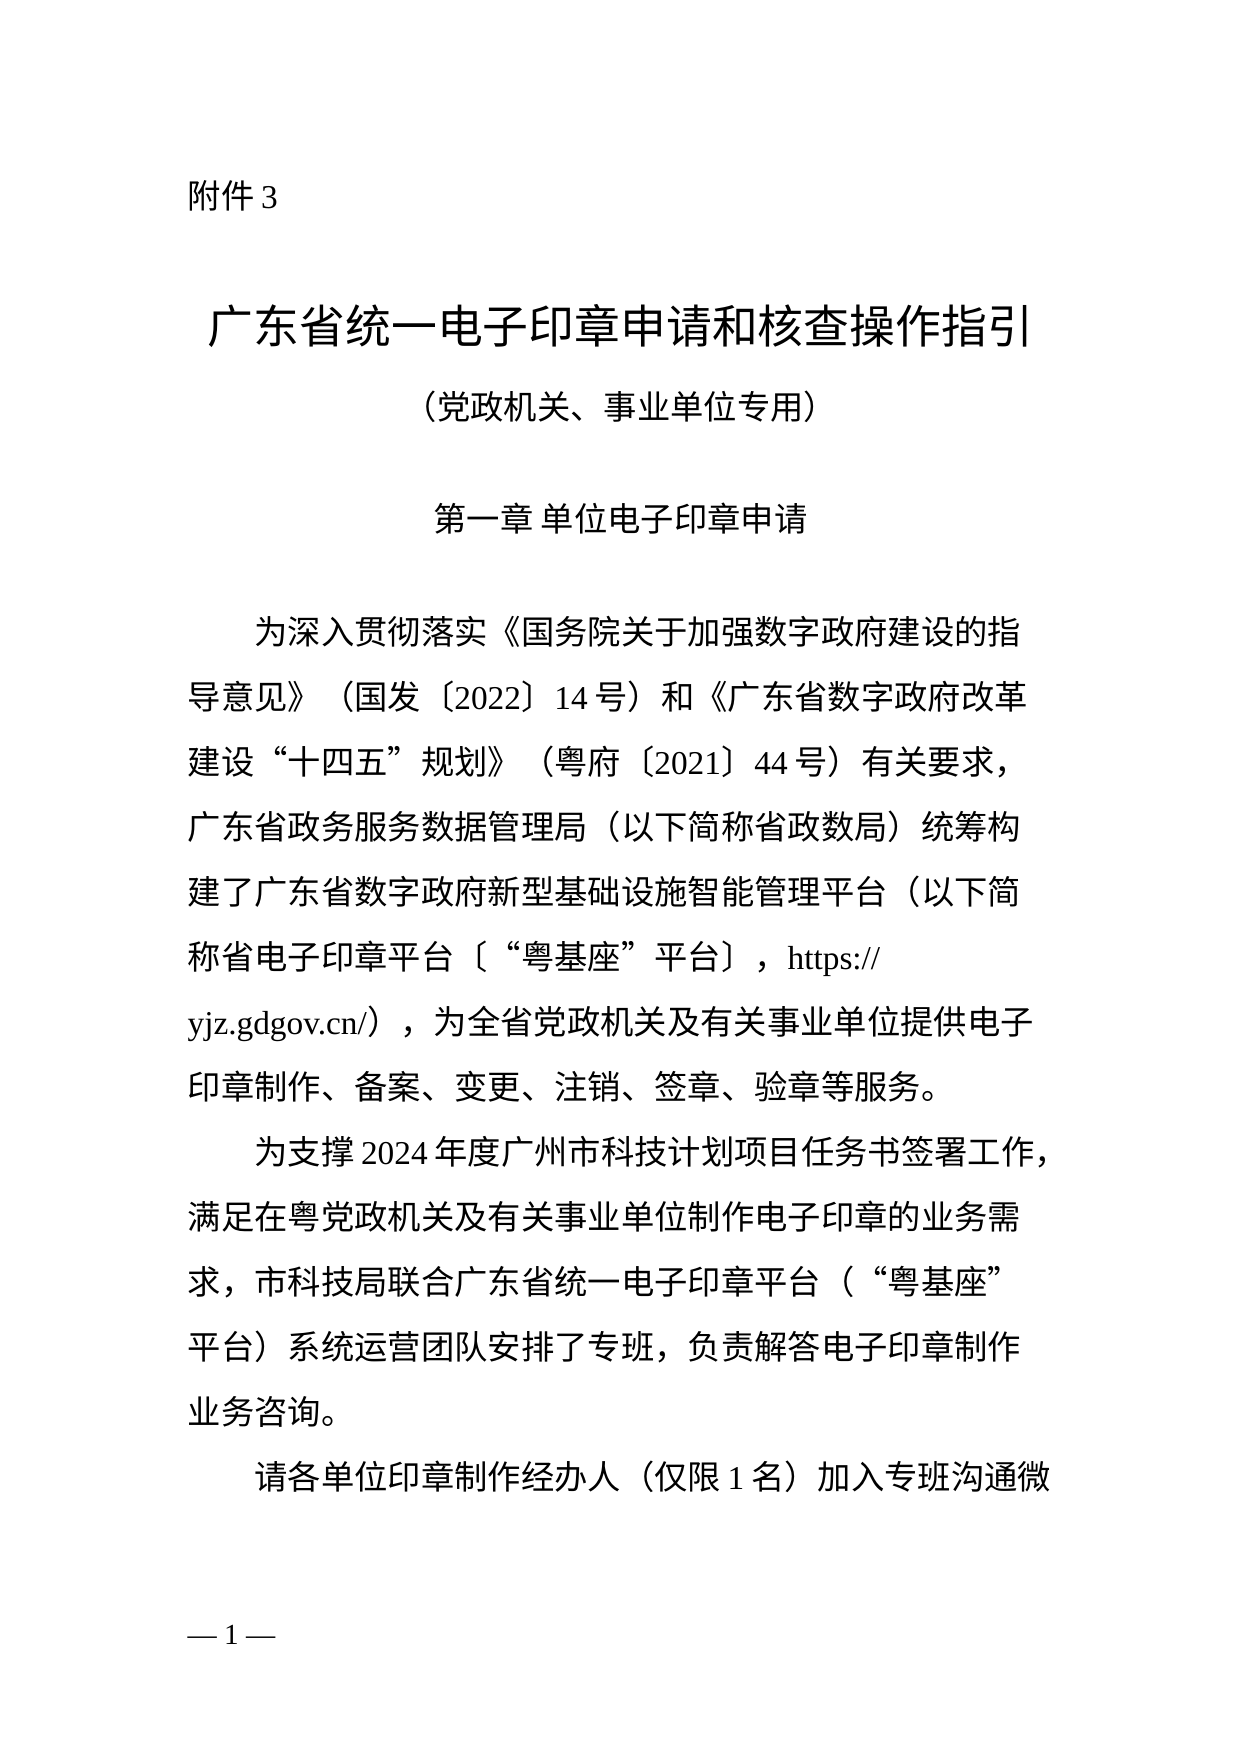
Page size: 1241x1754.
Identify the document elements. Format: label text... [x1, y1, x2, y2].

subtitle 第一章 单位电子印章申请 [187, 485, 1053, 550]
subtitle 广东省统一电子印章申请和核查操作指引（党政机关、事业单位专用） [187, 275, 1053, 437]
list 为深入贯彻落实《国务院关于加强数字政府建设的指导意见》（国发〔2022〕14号）和《广东省数字政府改革建设“十四五”规划》（粤府〔2021〕44号）有关要求，广东省政务服务数据管理局（以下简称省政数局）统筹构建了广东省数字政府新型基础设施智能管理平台（以下简称省电子印章平台〔“粤基座”平台〕，https://yjz.gdgov.cn/），为全省党政机关及有关事业单位提供电子印章制作、备案、变更、注销、签章、验章等服务。 [187, 598, 1053, 1118]
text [187, 1443, 1053, 1508]
subtitle 附件3 [187, 162, 1053, 227]
list 为支撑2024年度广州市科技计划项目任务书签署工作，满足在粤党政机关及有关事业单位制作电子印章的业务需求，市科技局联合广东省统一电子印章平台（“粤基座”平台）系统运营团队安排了专班，负责解答电子印章制作业务咨询。 [187, 1118, 1053, 1443]
